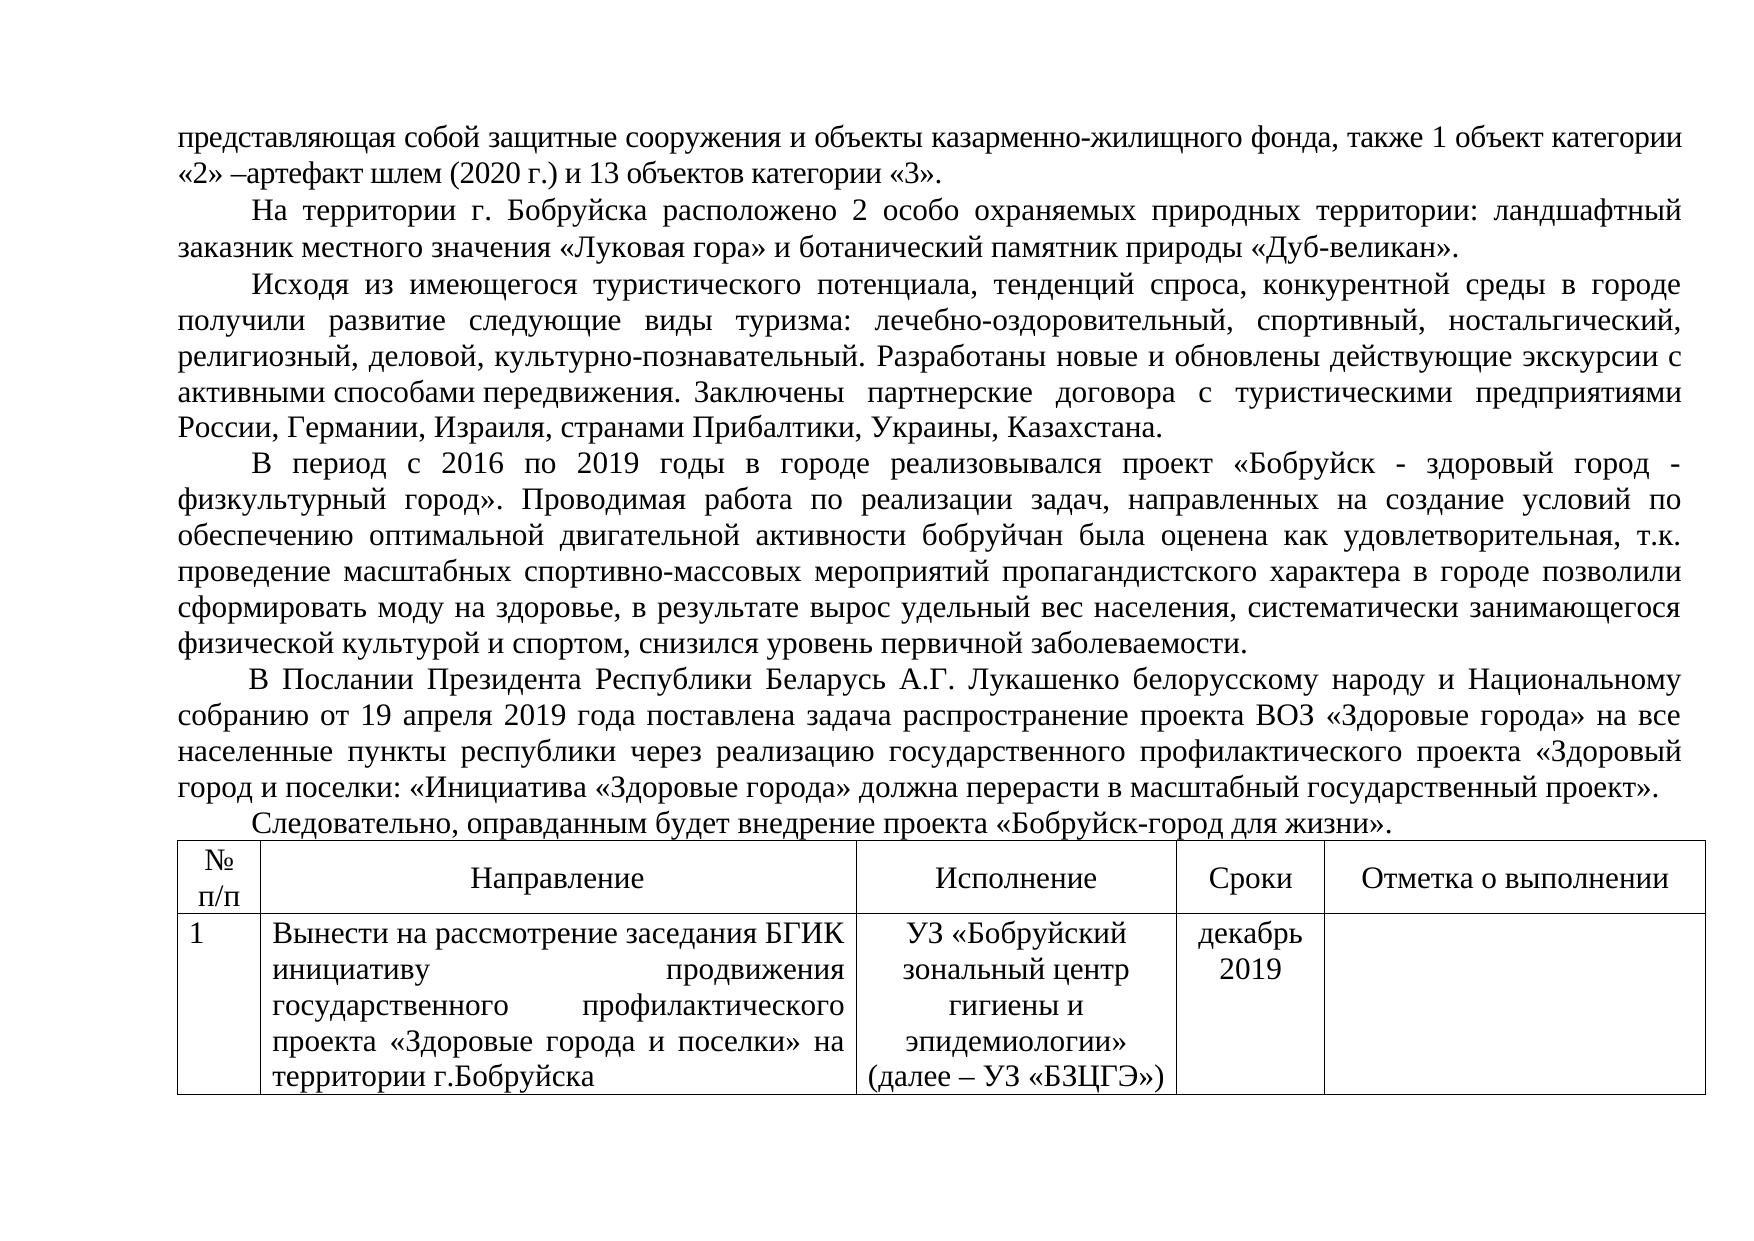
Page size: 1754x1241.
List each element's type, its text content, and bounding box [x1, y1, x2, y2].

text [177, 118, 1683, 190]
table_header Исполнение [857, 841, 1176, 913]
table_cell 1 [178, 914, 260, 1094]
table_cell [1325, 914, 1705, 1094]
text В период с 2016 по 2019 годы в городе реализовывался проект «Бобруйск - здоровый город - физкультурный город». Проводимая работа по реализации задач, направленных на создание условий по обеспечению оптимальной двигательной активности бобруйчан была оценена как удовлетворительная, т.к. проведение масштабных спортивно-массовых мероприятий пропагандистского характера в городе позволили сформировать моду на здоровье, в результате вырос удельный вес населения, систематически занимающегося физической культурой и спортом, снизился уровень первичной заболеваемости. [177, 445, 1683, 660]
text В Послании Президента Республики Беларусь А.Г. Лукашенко белорусскому народу и Национальному собранию от 19 апреля 2019 года поставлена задача распространение проекта ВОЗ «Здоровые города» на все населенные пункты республики через реализацию государственного профилактического проекта «Здоровый город и поселки: «Инициатива «Здоровые города» должна перерасти в масштабный государственный проект». [177, 660, 1683, 804]
table_header Сроки [1177, 841, 1324, 913]
table_cell УЗ «Бобруйский зональный центр гигиены и эпидемиологии» (далее – УЗ «БЗЦГЭ») [857, 914, 1176, 1094]
text Следовательно, оправданным будет внедрение проекта «Бобруйск-город для жизни». [177, 804, 1683, 840]
table_header Направление [261, 841, 856, 913]
table_cell декабрь 2019 [1177, 914, 1324, 1094]
table_header Отметка о выполнении [1325, 841, 1705, 913]
table_header № п/п [178, 841, 260, 913]
text На территории г. Бобруйска расположено 2 особо охраняемых природных территории: ландшафтный заказник местного значения «Луковая гора» и ботанический памятник природы «Дуб-великан». [177, 190, 1683, 265]
text Исходя из имеющегося туристического потенциала, тенденций спроса, конкурентной среды в городе получили развитие следующие виды туризма: лечебно-оздоровительный, спортивный, ностальгический, религиозный, деловой, культурно-познавательный. Разработаны новые и обновлены действующие экскурсии с активными способами передвижения. Заключены партнерские договора с туристическими предприятиями России, Германии, Израиля, странами Прибалтики, Украины, Казахстана. [177, 265, 1683, 445]
table_cell Вынести на рассмотрение заседания БГИК инициативу продвижения государственного профилактического проекта «Здоровые города и поселки» на территории г.Бобруйска [261, 914, 856, 1094]
